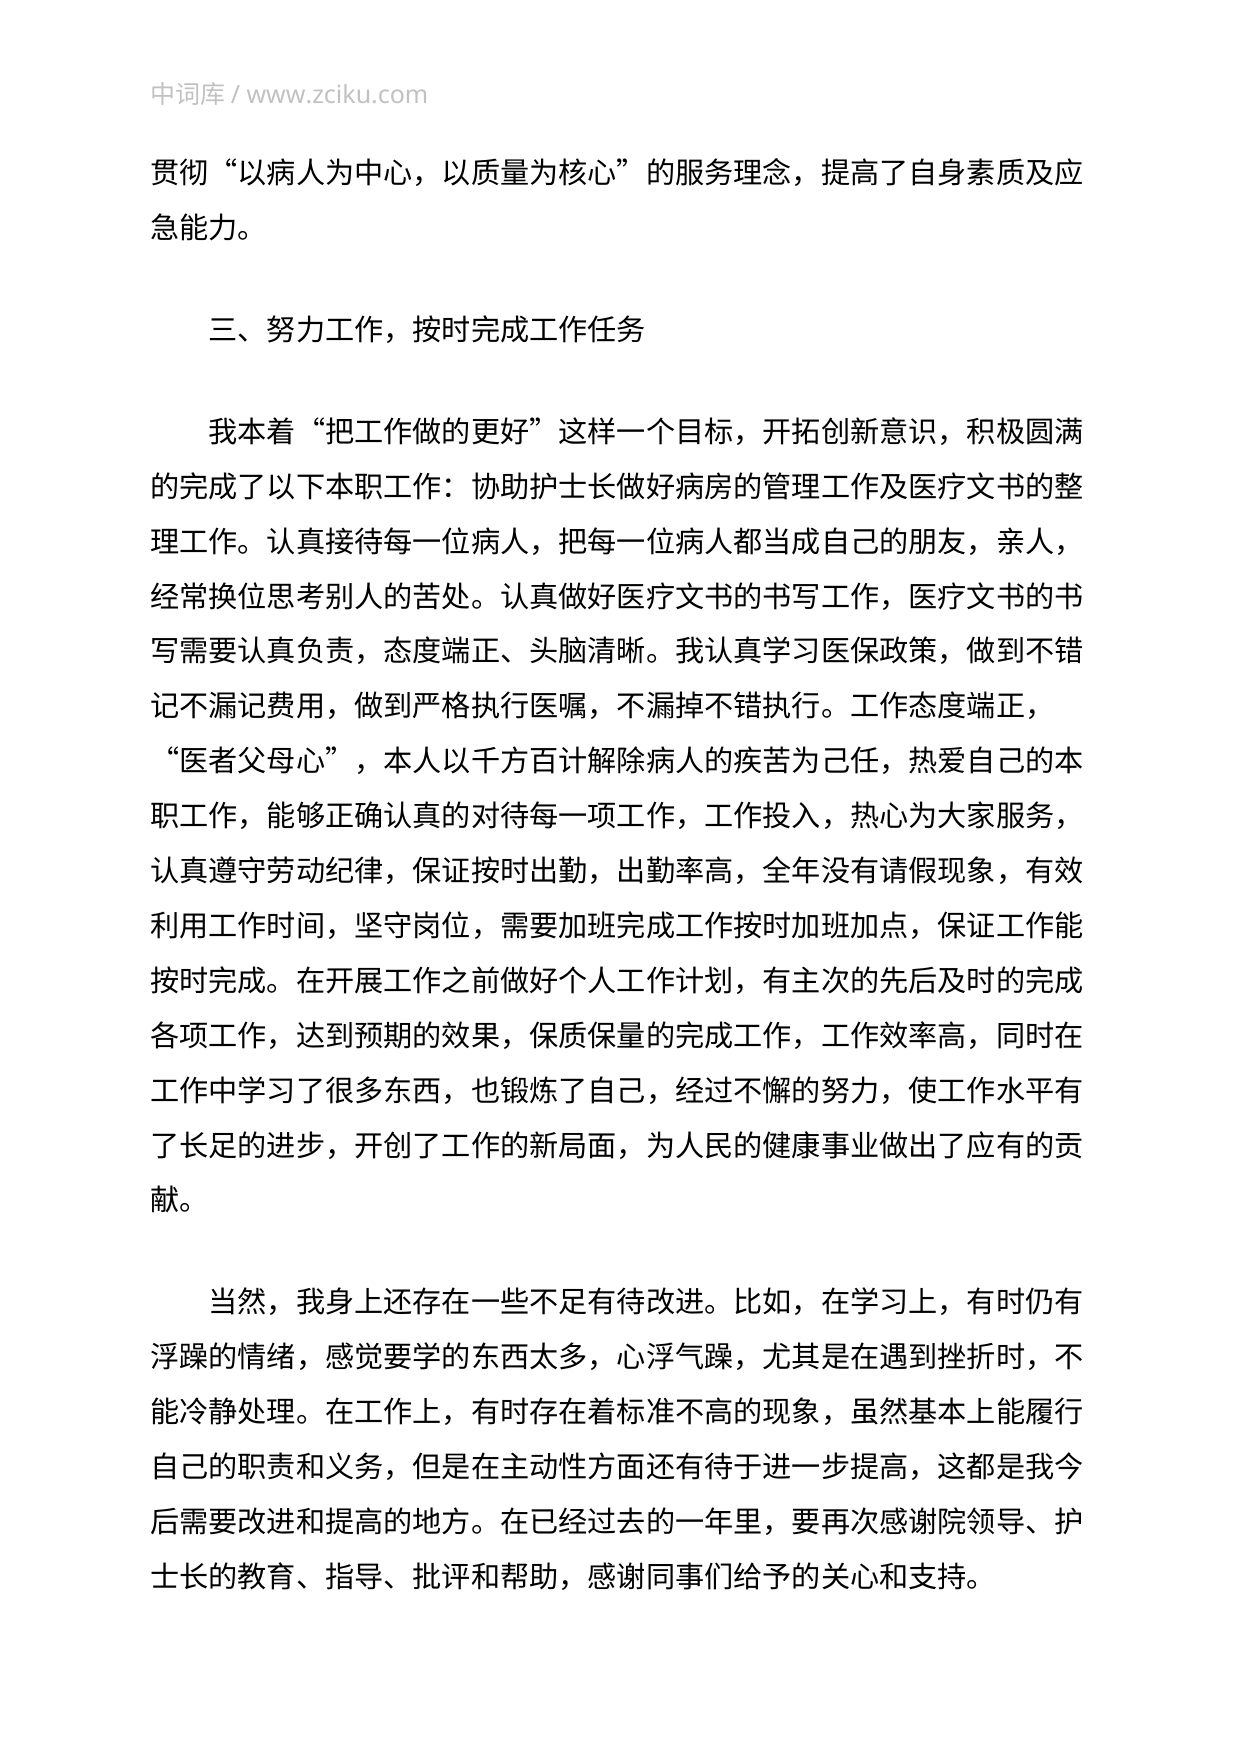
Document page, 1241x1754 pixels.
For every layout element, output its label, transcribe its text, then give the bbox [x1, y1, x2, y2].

text 我本着“把工作做的更好”这样一个目标，开拓创新意识，积极圆满的完成了以下本职工作：协助护士长做好病房的管理工作及医疗文书的整理工作。认真接待每一位病人，把每一位病人都当成自己的朋友，亲人，经常换位思考别人的苦处。认真做好医疗文书的书写工作，医疗文书的书写需要认真负责，态度端正、头脑清晰。我认真学习医保政策，做到不错记不漏记费用，做到严格执行医嘱，不漏掉不错执行。工作态度端正，“医者父母心”，本人以千方百计解除病人的疾苦为己任，热爱自己的本职工作，能够正确认真的对待每一项工作，工作投入，热心为大家服务，认真遵守劳动纪律，保证按时出勤，出勤率高，全年没有请假现象，有效利用工作时间，坚守岗位，需要加班完成工作按时加班加点，保证工作能按时完成。在开展工作之前做好个人工作计划，有主次的先后及时的完成各项工作，达到预期的效果，保质保量的完成工作，工作效率高，同时在工作中学习了很多东西，也锻炼了自己，经过不懈的努力，使工作水平有了长足的进步，开创了工作的新局面，为人民的健康事业做出了应有的贡献。 [150, 408, 1090, 1219]
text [150, 150, 1090, 247]
text 当然，我身上还存在一些不足有待改进。比如，在学习上，有时仍有浮躁的情绪，感觉要学的东西太多，心浮气躁，尤其是在遇到挫折时，不能冷静处理。在工作上，有时存在着标准不高的现象，虽然基本上能履行自己的职责和义务，但是在主动性方面还有待于进一步提高，这都是我今后需要改进和提高的地方。在已经过去的一年里，要再次感谢院领导、护士长的教育、指导、批评和帮助，感谢同事们给予的关心和支持。 [150, 1279, 1090, 1596]
text 三、努力工作，按时完成工作任务 [150, 307, 1090, 349]
